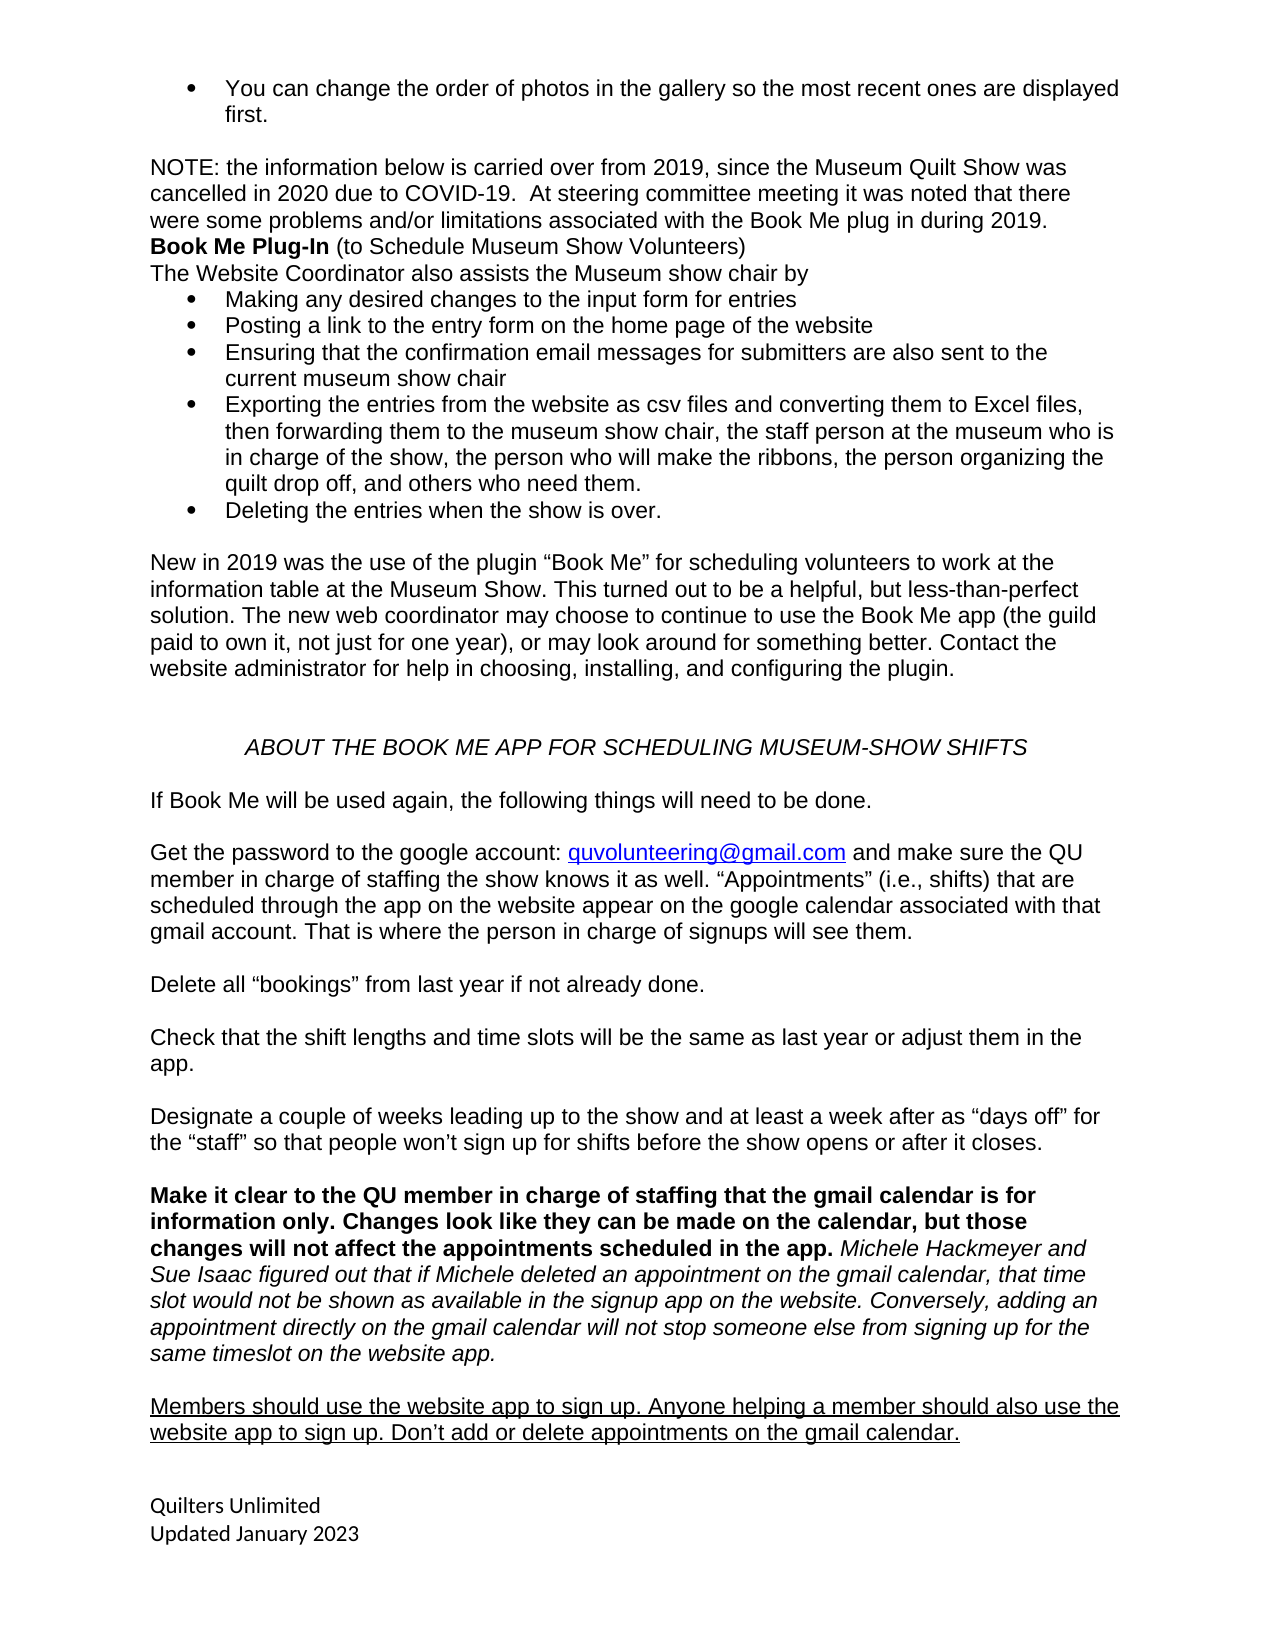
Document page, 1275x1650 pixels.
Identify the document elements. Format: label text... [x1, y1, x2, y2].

list Ensuring that the confirmation email messages for submitters are also sent to the current museum show chair [187, 338, 1125, 391]
text New in 2019 was the use of the plugin “Book Me” for scheduling volunteers to work at the information table at the Museum Show. This turned out to be a helpful, but less-than-perfect solution. The new web coordinator may choose to continue to use the Book Me app (the guild paid to own it, not just for one year), or may look around for something better. Contact the website administrator for help in choosing, installing, and configuring the plugin. [150, 549, 1125, 681]
text Designate a couple of weeks leading up to the show and at least a week after as “days off” for the “staff” so that people won’t sign up for shifts before the show opens or after it closes. [150, 1103, 1125, 1156]
text Check that the shift lengths and time slots will be the same as last year or adjust them in the app. [150, 1024, 1125, 1076]
text Delete all “bookings” from last year if not already done. [150, 971, 1125, 997]
text Get the password to the google account: quvolunteering@gmail.com and make sure the QU member in charge of staffing the show knows it as well. “Appointments” (i.e., shifts) that are scheduled through the app on the website appear on the google calendar associated with that gmail account. That is where the person in charge of signups will see them. [150, 839, 1125, 945]
list Deleting the entries when the show is over. [187, 497, 1125, 523]
list Exporting the entries from the website as csv files and converting them to Excel files, then forwarding them to the museum show chair, the staff person at the museum who is in charge of the show, the person who will make the ribbons, the person organizing the quilt drop off, and others who need them. [187, 391, 1125, 497]
list You can change the order of photos in the gallery so the most recent ones are displayed first. [187, 75, 1125, 128]
text Book Me Plug-In (to Schedule Museum Show Volunteers) [150, 233, 1125, 259]
text If Book Me will be used again, the following things will need to be done. [150, 787, 1125, 813]
text ABOUT THE BOOK ME APP FOR SCHEDULING MUSEUM-SHOW SHIFTS [150, 734, 1125, 760]
list Making any desired changes to the input form for entries [187, 286, 1125, 312]
text Make it clear to the QU member in charge of staffing that the gmail calendar is for information only. Changes look like they can be made on the calendar, but those changes will not affect the appointments scheduled in the app. Michele Hackmeyer and Sue Isaac figured out that if Michele deleted an appointment on the gmail calendar, that time slot would not be shown as available in the signup app on the website. Conversely, adding an appointment directly on the gmail calendar will not stop someone else from signing up for the same timeslot on the website app. [150, 1182, 1125, 1366]
text The Website Coordinator also assists the Museum show chair by [150, 259, 1125, 286]
list Posting a link to the entry form on the home page of the website [187, 312, 1125, 338]
text NOTE: the information below is carried over from 2019, since the Museum Quilt Show was cancelled in 2020 due to COVID-19. At steering committee meeting it was noted that there were some problems and/or limitations associated with the Book Me plug in during 2019. [150, 154, 1125, 233]
text Members should use the website app to sign up. Anyone helping a member should also use the website app to sign up. Don’t add or delete appointments on the gmail calendar. [150, 1393, 1125, 1445]
